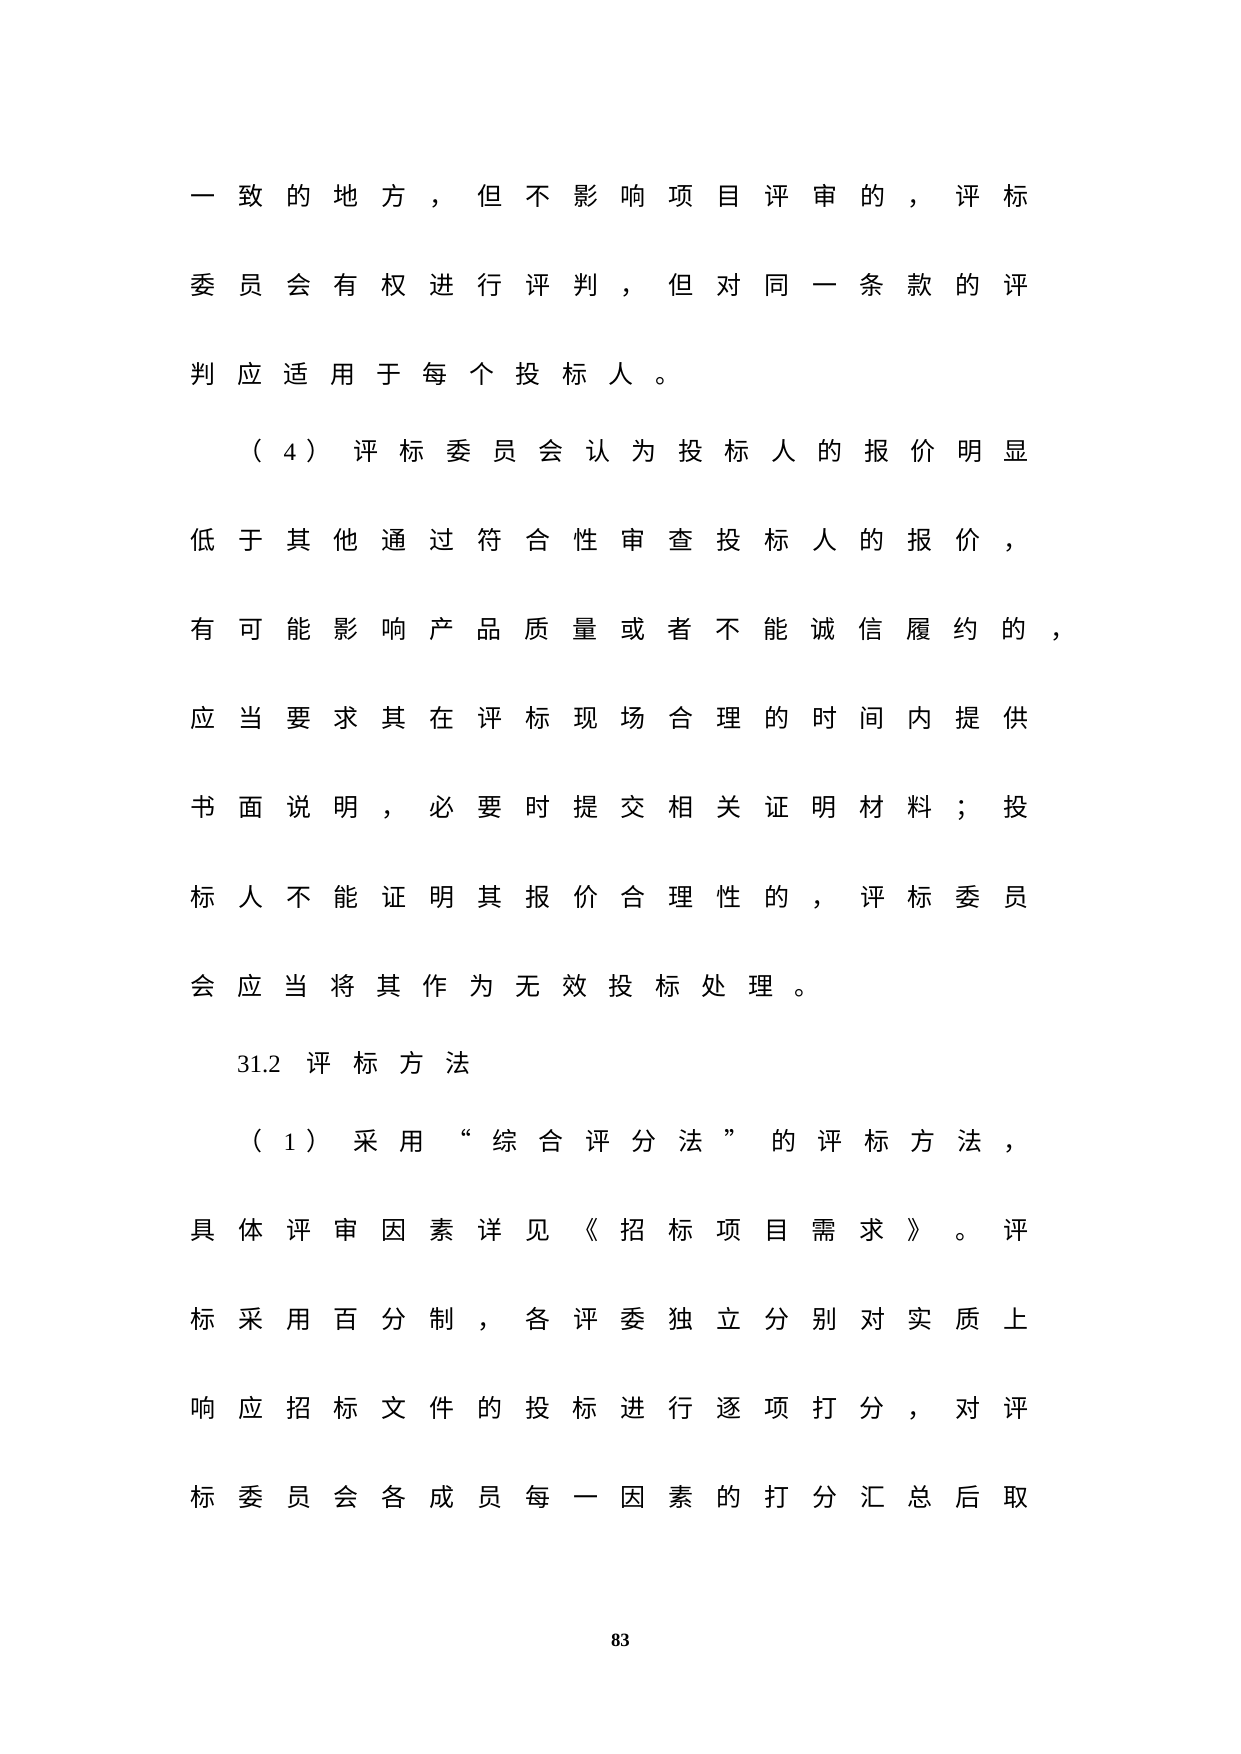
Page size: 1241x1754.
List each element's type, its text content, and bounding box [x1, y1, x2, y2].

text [190, 164, 1050, 402]
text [190, 1109, 1050, 1525]
text （4）评标委员会认为投标人的报价明显低于其他通过符合性审查投标人的报价，有可能影响产品质量或者不能诚信履约的，应当要求其在评标现场合理的时间内提供书面说明，必要时提交相关证明材料；投标人不能证明其报价合理性的，评标委员会应当将其作为无效投标处理。 [190, 420, 1050, 1014]
text 31.2 评标方法 [190, 1032, 1050, 1091]
